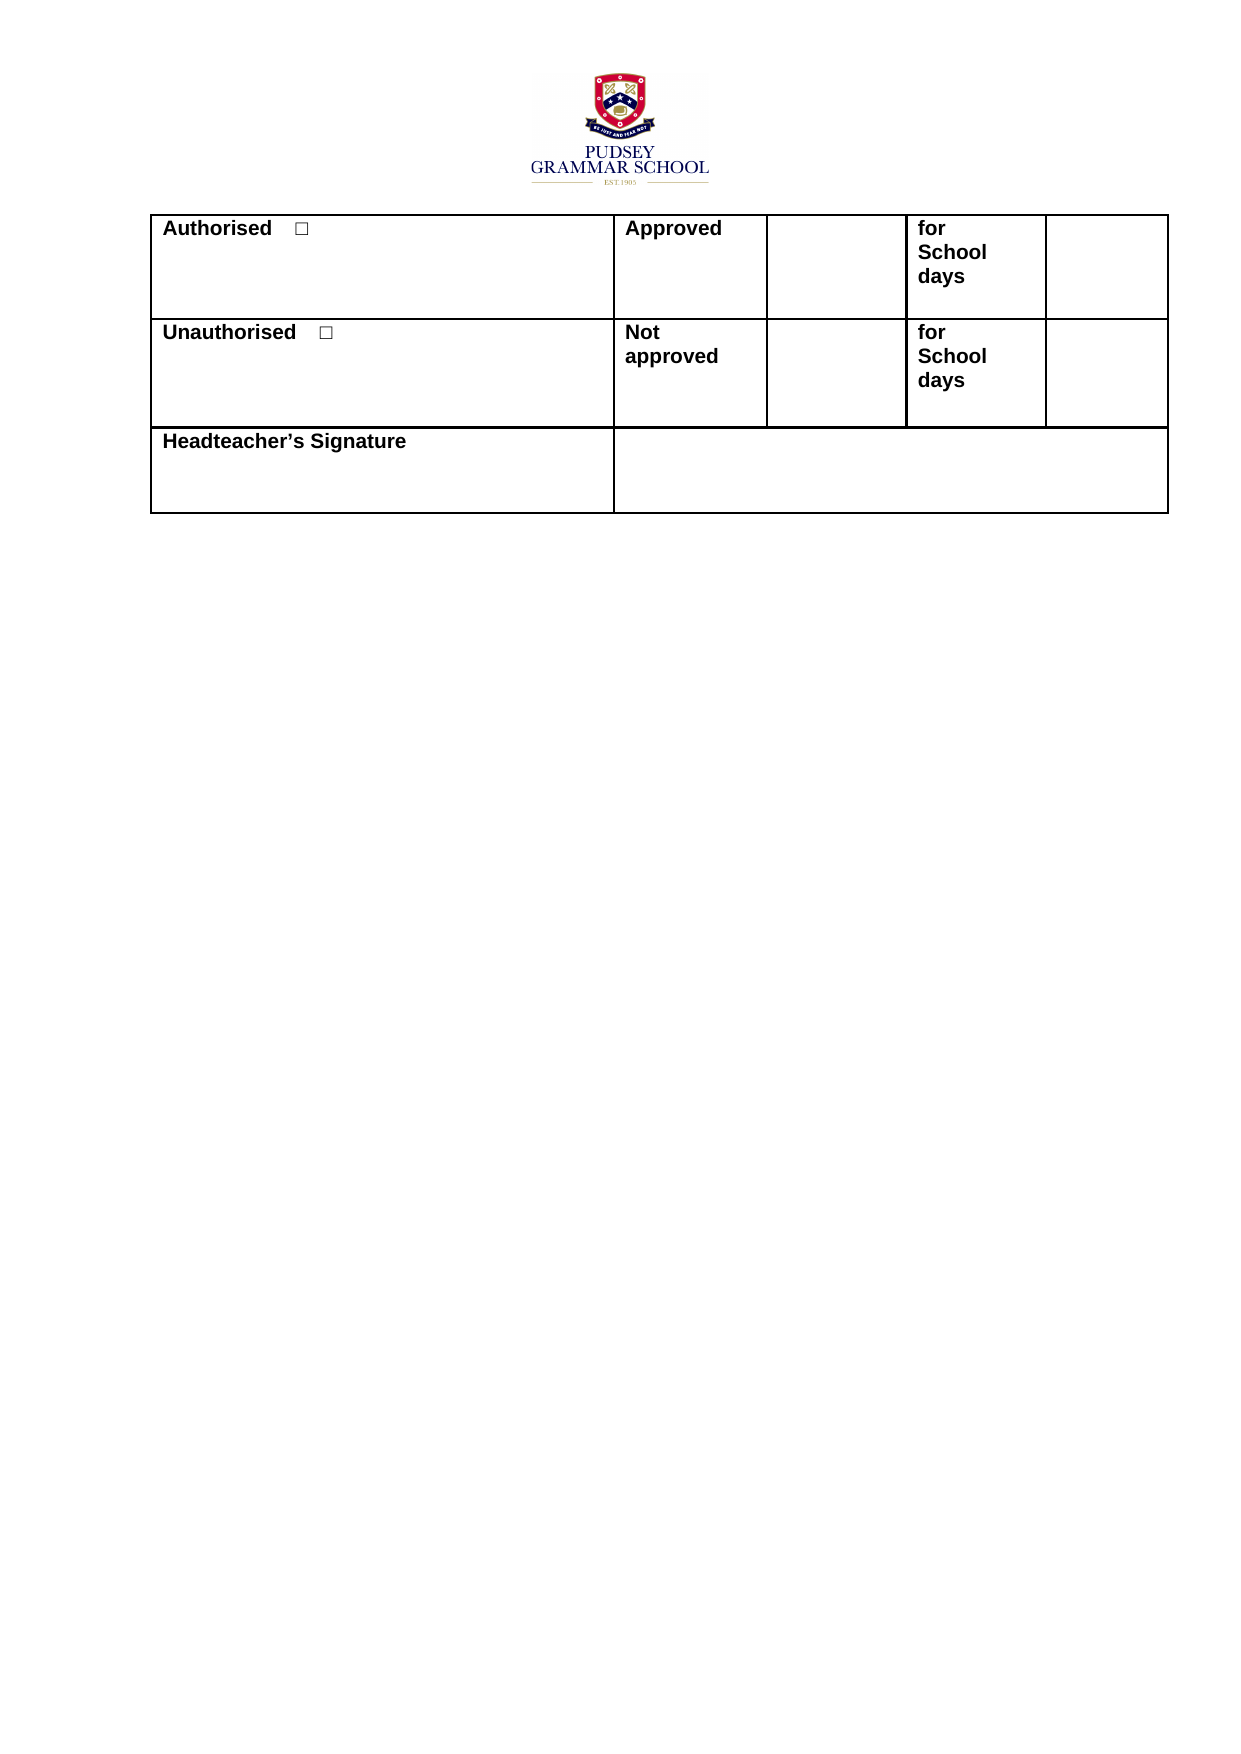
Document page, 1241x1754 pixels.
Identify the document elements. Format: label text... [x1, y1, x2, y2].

table_cell [768, 320, 905, 426]
table_cell Headteacher’s Signature [152, 429, 613, 512]
table_cell for School days [908, 320, 1045, 426]
table_cell [615, 429, 1167, 512]
table_cell [768, 216, 905, 318]
table_cell for School days [908, 216, 1045, 318]
table_cell Unauthorised □ [152, 320, 613, 426]
table_cell [1047, 320, 1167, 426]
picture [531, 73, 709, 185]
table_cell [1047, 216, 1167, 318]
table_cell Authorised □ [152, 216, 613, 318]
table_cell Approved [615, 216, 766, 318]
table_cell Not approved [615, 320, 766, 426]
